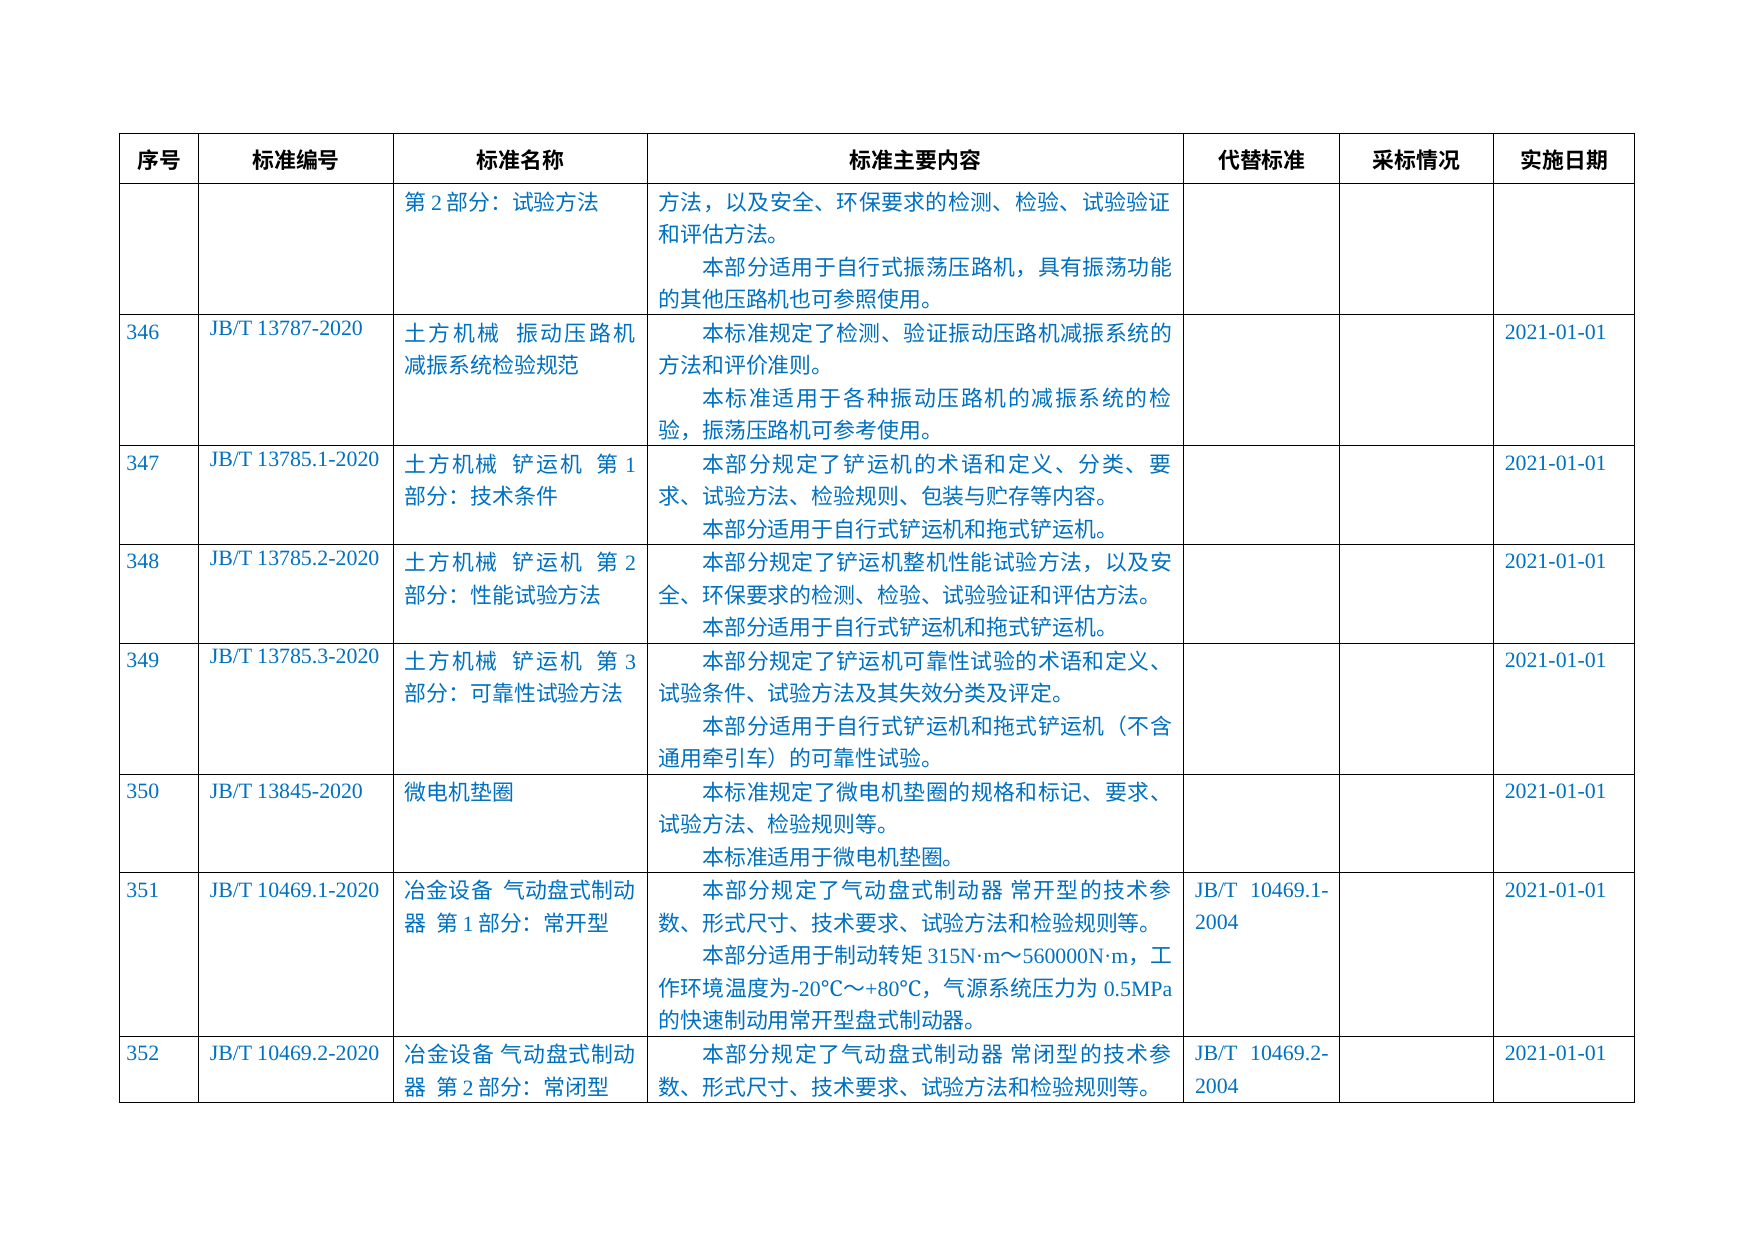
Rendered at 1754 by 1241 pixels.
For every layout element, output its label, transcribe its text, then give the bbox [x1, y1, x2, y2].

table_header 标准主要内容 [648, 134, 1183, 183]
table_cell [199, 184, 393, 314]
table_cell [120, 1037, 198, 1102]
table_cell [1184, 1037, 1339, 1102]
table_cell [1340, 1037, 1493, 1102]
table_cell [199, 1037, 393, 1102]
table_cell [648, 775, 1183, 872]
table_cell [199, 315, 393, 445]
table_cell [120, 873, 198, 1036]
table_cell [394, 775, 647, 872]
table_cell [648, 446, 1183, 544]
table_header 实施日期 [1494, 134, 1634, 183]
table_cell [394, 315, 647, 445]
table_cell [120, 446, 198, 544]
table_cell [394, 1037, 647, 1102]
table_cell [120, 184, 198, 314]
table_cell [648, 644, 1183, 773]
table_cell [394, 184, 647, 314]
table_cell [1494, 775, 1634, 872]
table_header 标准名称 [394, 134, 647, 183]
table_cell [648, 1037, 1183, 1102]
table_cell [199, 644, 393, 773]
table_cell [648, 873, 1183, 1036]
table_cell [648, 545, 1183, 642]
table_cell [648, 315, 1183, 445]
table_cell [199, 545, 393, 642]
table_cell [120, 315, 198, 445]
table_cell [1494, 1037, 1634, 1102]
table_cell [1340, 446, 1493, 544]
table_header 采标情况 [1340, 134, 1493, 183]
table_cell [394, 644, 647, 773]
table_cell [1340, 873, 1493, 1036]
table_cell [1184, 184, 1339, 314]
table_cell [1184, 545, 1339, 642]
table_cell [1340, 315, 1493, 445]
table_header 序号 [120, 134, 198, 183]
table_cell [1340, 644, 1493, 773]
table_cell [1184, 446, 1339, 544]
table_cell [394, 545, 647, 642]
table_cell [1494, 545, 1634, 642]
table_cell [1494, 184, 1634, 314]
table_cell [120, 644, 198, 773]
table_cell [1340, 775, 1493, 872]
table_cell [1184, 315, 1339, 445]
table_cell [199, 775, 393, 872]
table_header 标准编号 [199, 134, 393, 183]
table_header 代替标准 [1184, 134, 1339, 183]
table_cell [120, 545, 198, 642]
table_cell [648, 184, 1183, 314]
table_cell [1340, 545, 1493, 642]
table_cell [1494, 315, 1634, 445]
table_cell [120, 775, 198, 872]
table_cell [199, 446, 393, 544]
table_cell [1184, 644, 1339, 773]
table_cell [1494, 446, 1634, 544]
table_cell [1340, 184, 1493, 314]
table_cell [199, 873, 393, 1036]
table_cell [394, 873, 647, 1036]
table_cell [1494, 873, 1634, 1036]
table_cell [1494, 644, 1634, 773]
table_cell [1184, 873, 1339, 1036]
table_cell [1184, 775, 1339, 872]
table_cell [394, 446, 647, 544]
